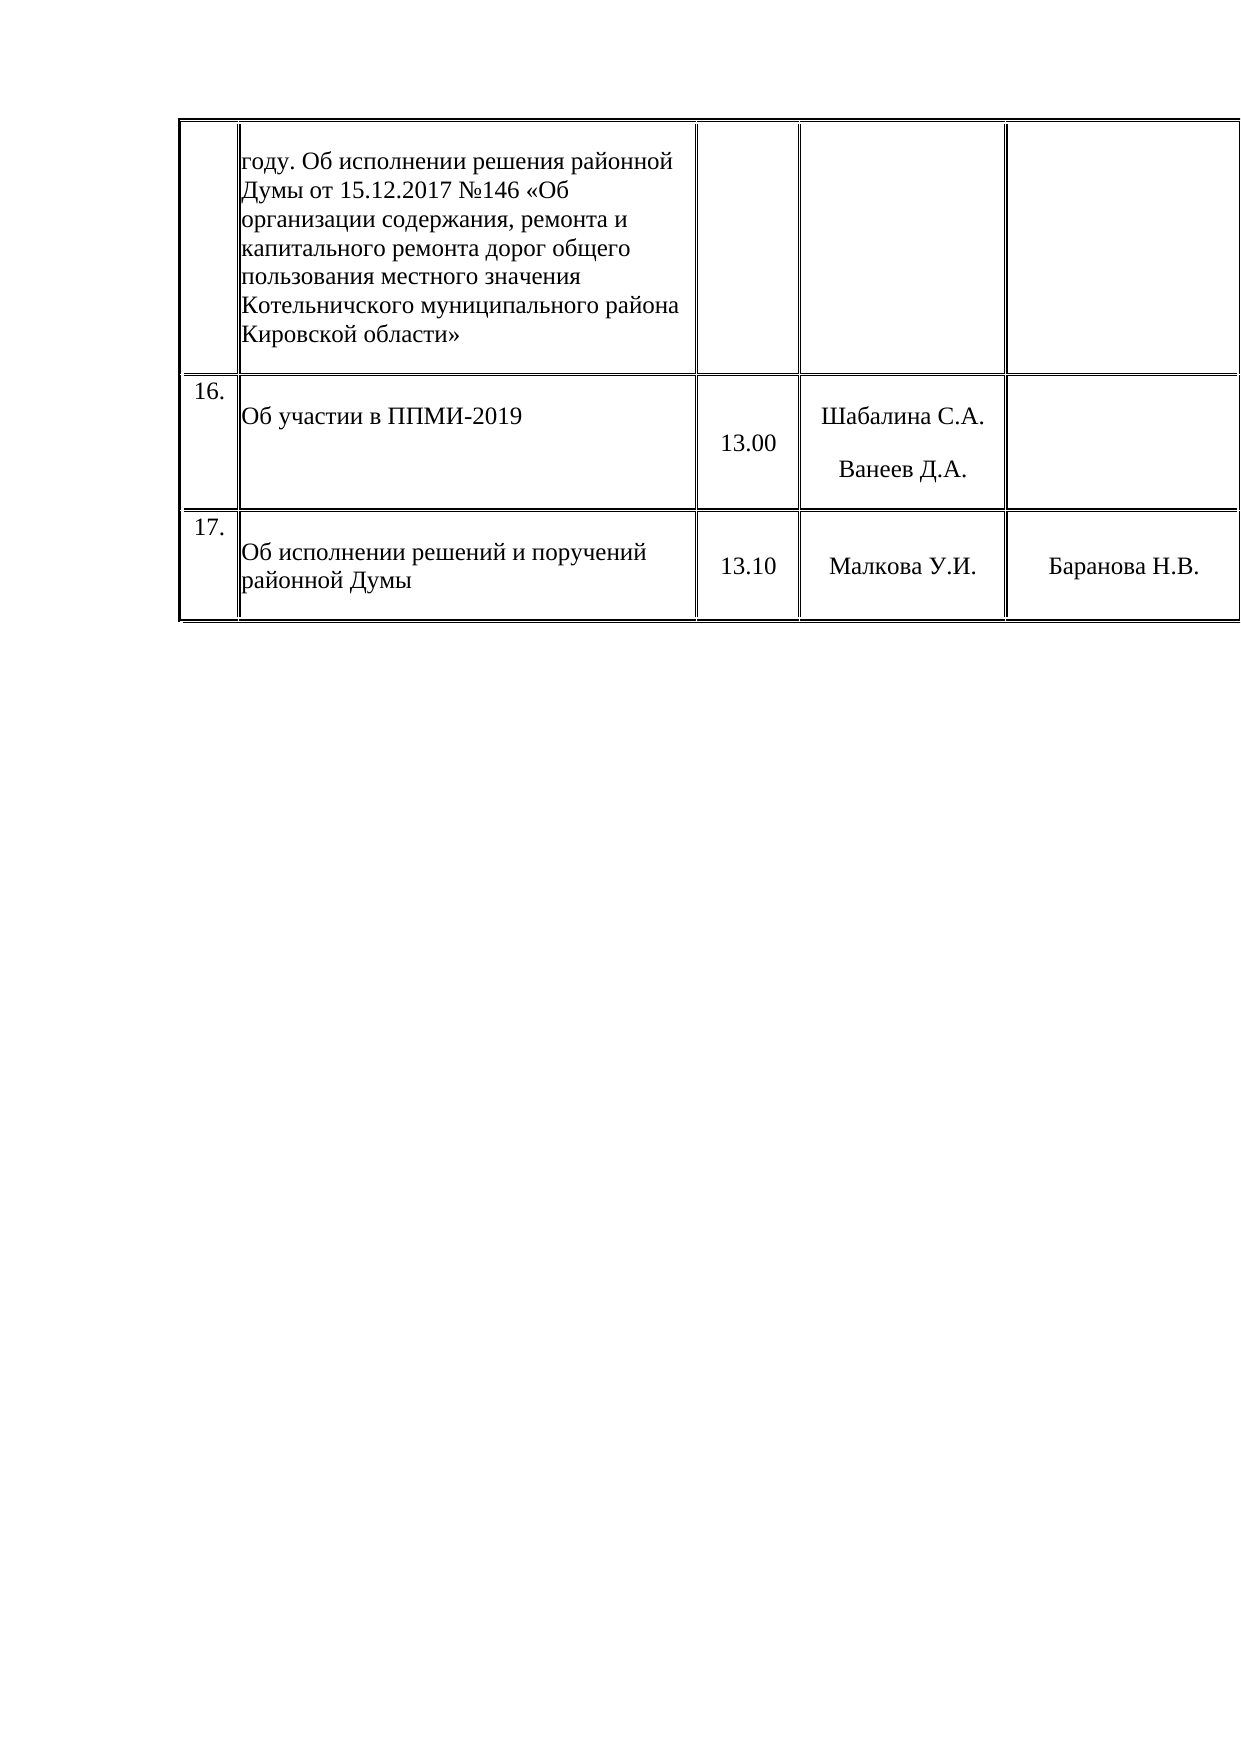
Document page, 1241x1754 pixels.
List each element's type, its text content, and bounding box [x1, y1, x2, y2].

table_cell 13.00 [698, 376, 798, 508]
table_cell [1006, 373, 1240, 508]
table_cell 16. [180, 373, 239, 508]
table_cell 13.10 [697, 512, 800, 619]
table_cell Ванеев Д.А. [800, 120, 1006, 373]
table_cell Об исполнении решений и поручений районной Думы [239, 512, 697, 619]
table_cell Об участии в ППМИ-2019 [241, 376, 695, 508]
table_cell 12.50 [697, 122, 800, 373]
table_cell 15. [181, 120, 239, 373]
table_cell Малкова У.И. [800, 508, 1006, 619]
table_cell Шабалина С.А. Ванеев Д.А. [801, 376, 1004, 508]
table_cell Баранова Н.В. [1006, 508, 1239, 619]
table_cell Пантюхин Ю.И. [1006, 122, 1239, 373]
table_cell 17. [181, 508, 239, 619]
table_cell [239, 122, 697, 373]
